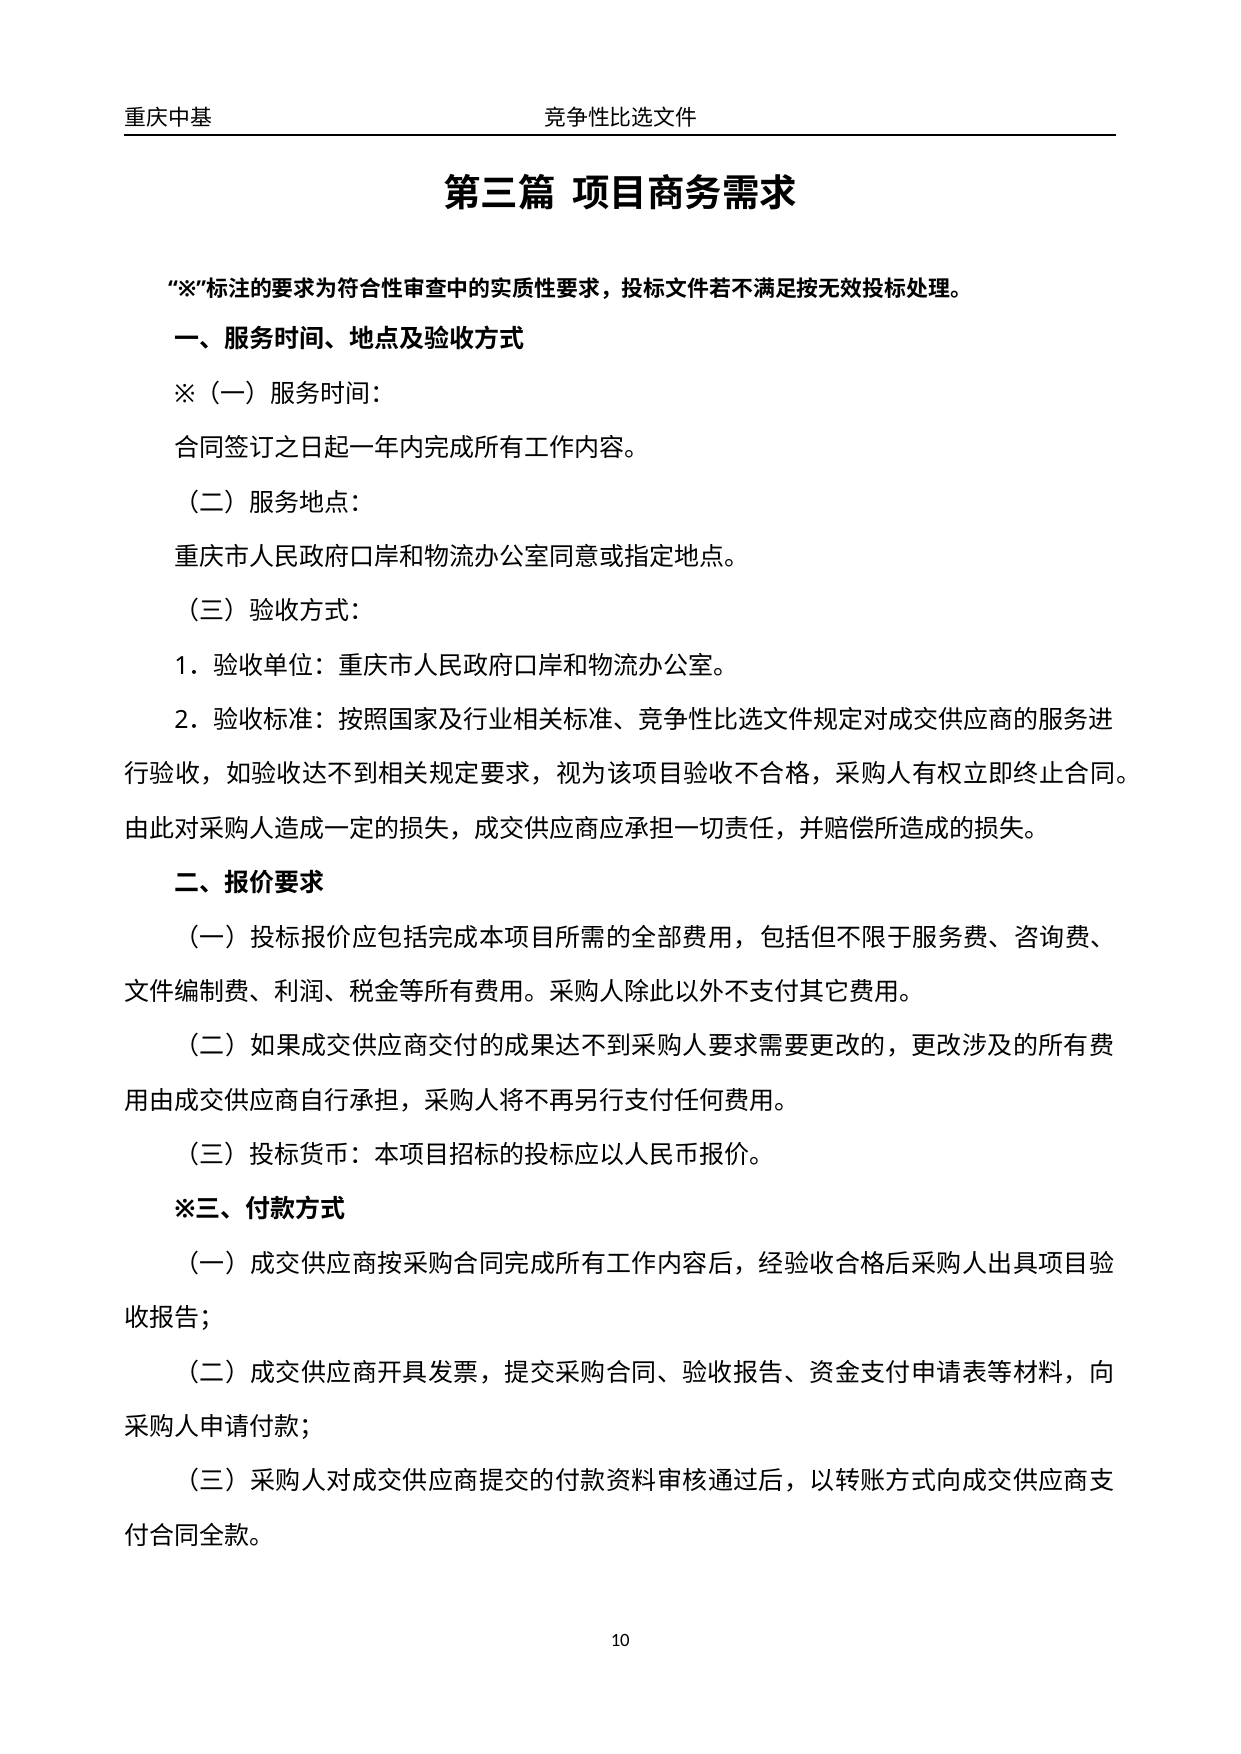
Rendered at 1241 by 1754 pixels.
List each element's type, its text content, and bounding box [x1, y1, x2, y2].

text （三）投标货币：本项目招标的投标应以人民币报价。 [124, 1134, 1116, 1171]
subtitle 第三篇 项目商务需求 [124, 163, 1116, 217]
subtitle 一、服务时间、地点及验收方式 [124, 319, 1116, 355]
text （三）验收方式： [124, 591, 1116, 627]
text （二）服务地点： [124, 482, 1116, 518]
subtitle ※三、付款方式 [124, 1189, 1116, 1225]
subtitle 二、报价要求 [124, 863, 1116, 899]
text 2．验收标准：按照国家及行业相关标准、竞争性比选文件规定对成交供应商的服务进行验收，如验收达不到相关规定要求，视为该项目验收不合格，采购人有权立即终止合同。由此对采购人造成一定的损失，成交供应商应承担一切责任，并赔偿所造成的损失。 [124, 699, 1116, 844]
text 1．验收单位：重庆市人民政府口岸和物流办公室。 [124, 645, 1116, 681]
text （二）如果成交供应商交付的成果达不到采购人要求需要更改的，更改涉及的所有费用由成交供应商自行承担，采购人将不再另行支付任何费用。 [124, 1026, 1116, 1116]
text （二）成交供应商开具发票，提交采购合同、验收报告、资金支付申请表等材料，向采购人申请付款； [124, 1352, 1116, 1443]
text ※（一）服务时间： [124, 373, 1116, 409]
text “※”标注的要求为符合性审查中的实质性要求，投标文件若不满足按无效投标处理。 [124, 271, 1116, 303]
text （三）采购人对成交供应商提交的付款资料审核通过后，以转账方式向成交供应商支付合同全款。 [124, 1461, 1116, 1551]
text （一）成交供应商按采购合同完成所有工作内容后，经验收合格后采购人出具项目验收报告； [124, 1243, 1116, 1334]
text 重庆市人民政府口岸和物流办公室同意或指定地点。 [124, 536, 1116, 573]
text 合同签订之日起一年内完成所有工作内容。 [124, 428, 1116, 464]
text （一）投标报价应包括完成本项目所需的全部费用，包括但不限于服务费、咨询费、文件编制费、利润、税金等所有费用。采购人除此以外不支付其它费用。 [124, 917, 1116, 1008]
